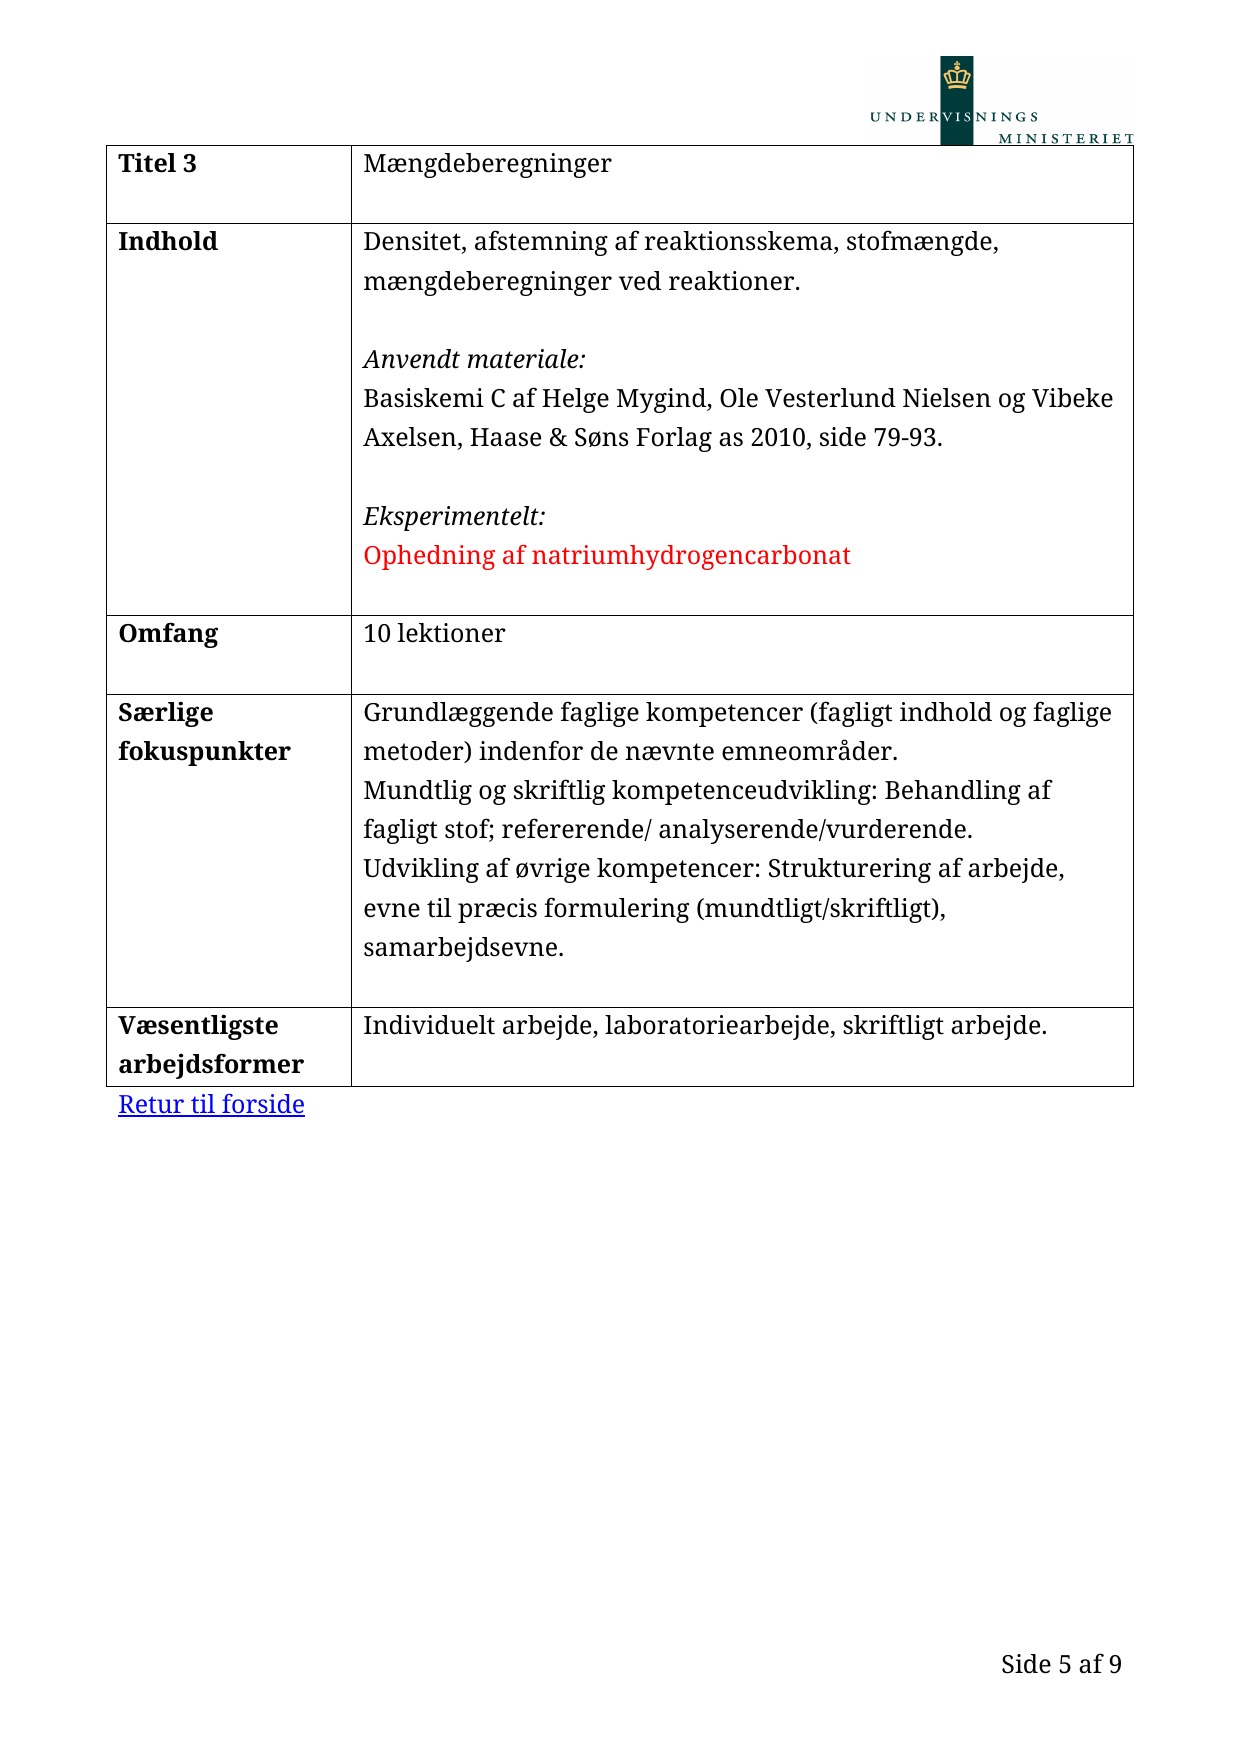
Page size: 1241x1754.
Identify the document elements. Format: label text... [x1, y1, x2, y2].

table_cell Indhold [107, 224, 351, 615]
table_cell Særlige fokuspunkter [107, 695, 351, 1007]
table_cell Individuelt arbejde, laboratoriearbejde, skriftligt arbejde. [352, 1008, 1133, 1086]
table_cell Grundlæggende faglige kompetencer (fagligt indhold og faglige metoder) indenfor de nævnte emneområder. Mundtlig og skriftlig kompetenceudvikling: Behandling af fagligt stof; refererende/ analyserende/vurderende. Udvikling af øvrige kompetencer: Strukturering af arbejde, evne til præcis formulering (mundtligt/skriftligt), samarbejdsevne. [352, 695, 1133, 1007]
table_cell Densitet, afstemning af reaktionsskema, stofmængde, mængdeberegninger ved reaktioner. Anvendt materiale: Basiskemi C af Helge Mygind, Ole Vesterlund Nielsen og Vibeke Axelsen, Haase & Søns Forlag as 2010, side 79-93. Eksperimentelt: Ophedning af natriumhydrogencarbonat [352, 224, 1133, 615]
text Retur til forside [118, 1087, 1122, 1121]
table_header Mængdeberegninger [352, 146, 1133, 223]
table_cell 10 lektioner [352, 616, 1133, 693]
table_cell Væsentligste arbejdsformer [107, 1008, 351, 1086]
table_header Titel 3 [107, 146, 351, 223]
picture [871, 56, 1134, 145]
table_cell Omfang [107, 616, 351, 693]
